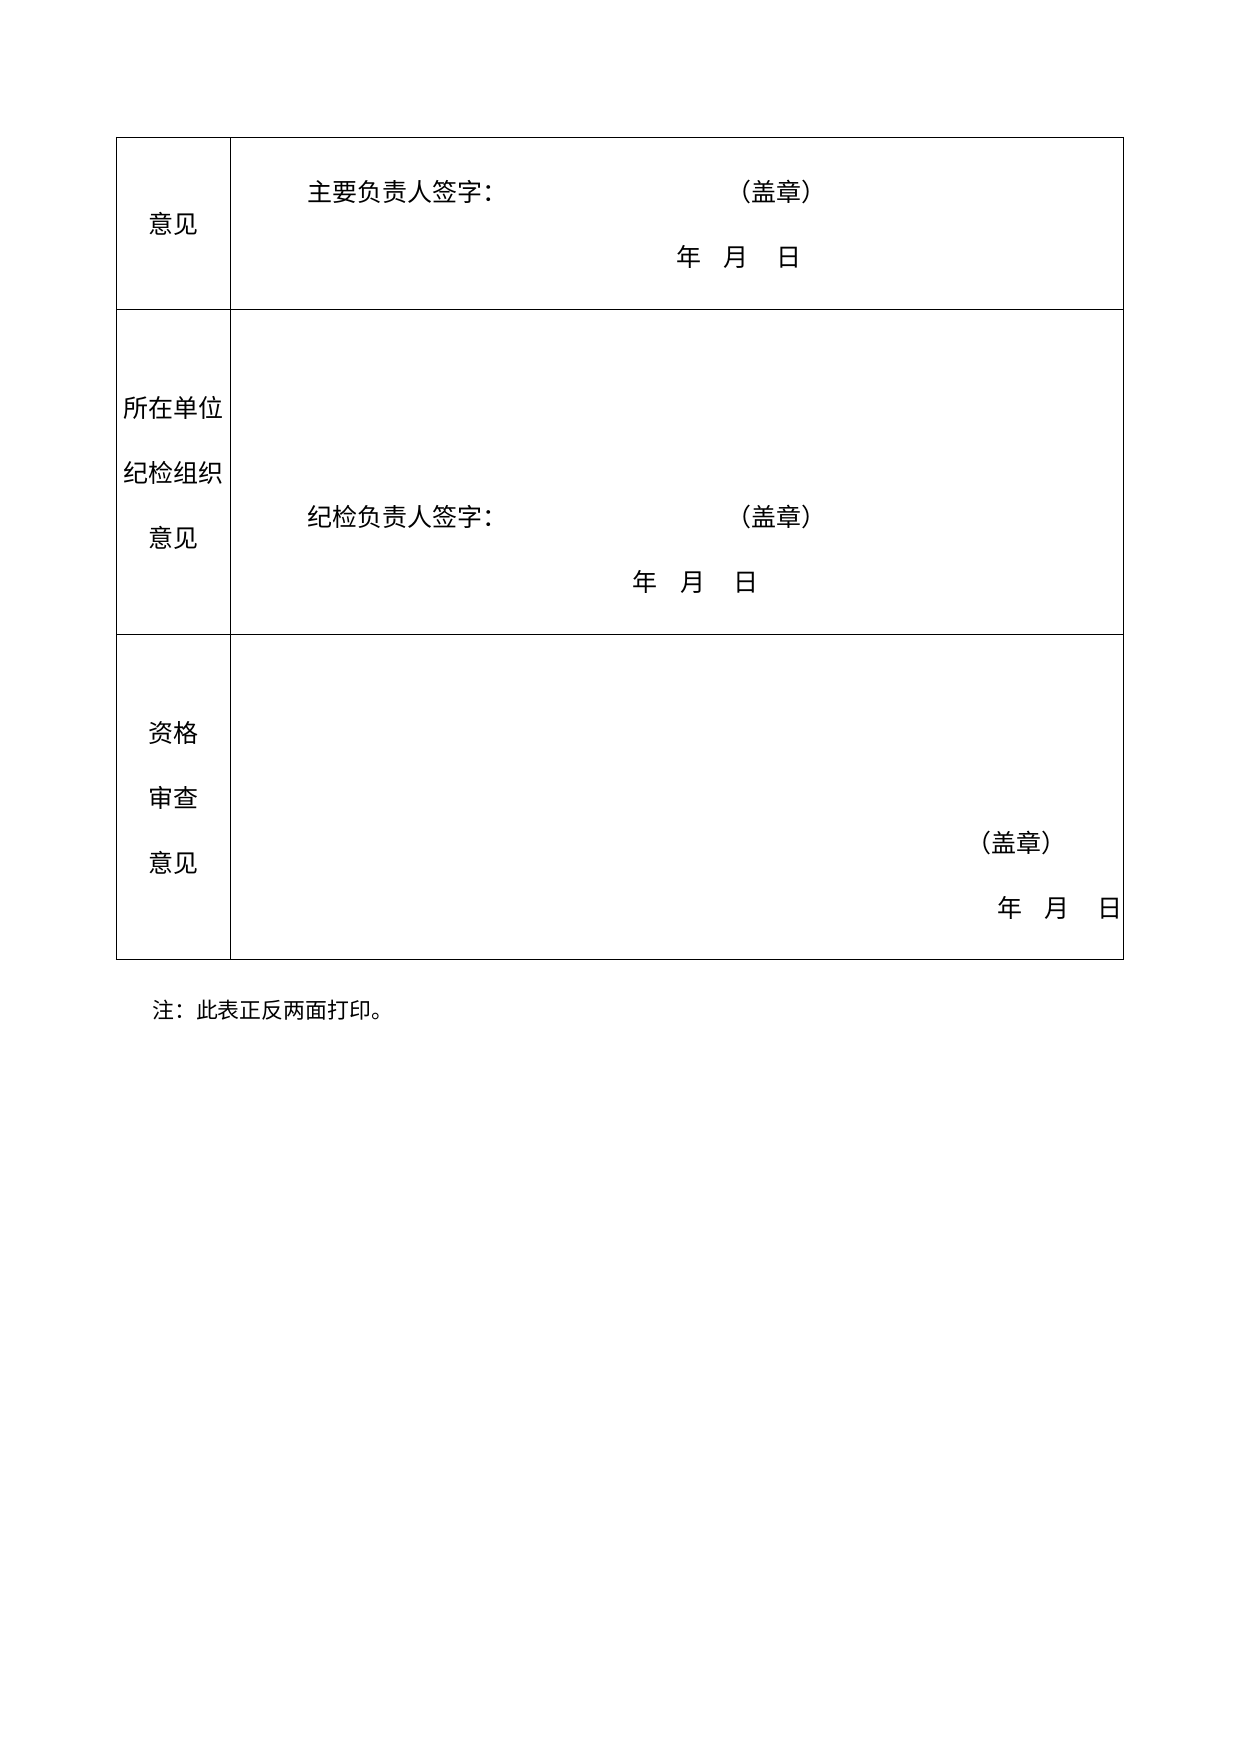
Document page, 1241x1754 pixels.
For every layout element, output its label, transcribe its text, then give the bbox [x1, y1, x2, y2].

text 注：此表正反两面打印。 [152, 993, 1088, 1025]
table_cell （盖章） 年 月 日 [231, 635, 1123, 959]
table_cell 所在单位纪检组织意见 [117, 310, 230, 634]
table_cell 资格 审查 意见 [117, 635, 230, 959]
table_cell 纪检负责人签字： （盖章） 年 月 日 [231, 310, 1123, 634]
table_cell 主要负责人签字： （盖章） 年 月 日 [231, 138, 1123, 308]
table_cell 单位 推荐 意见 [117, 138, 230, 308]
